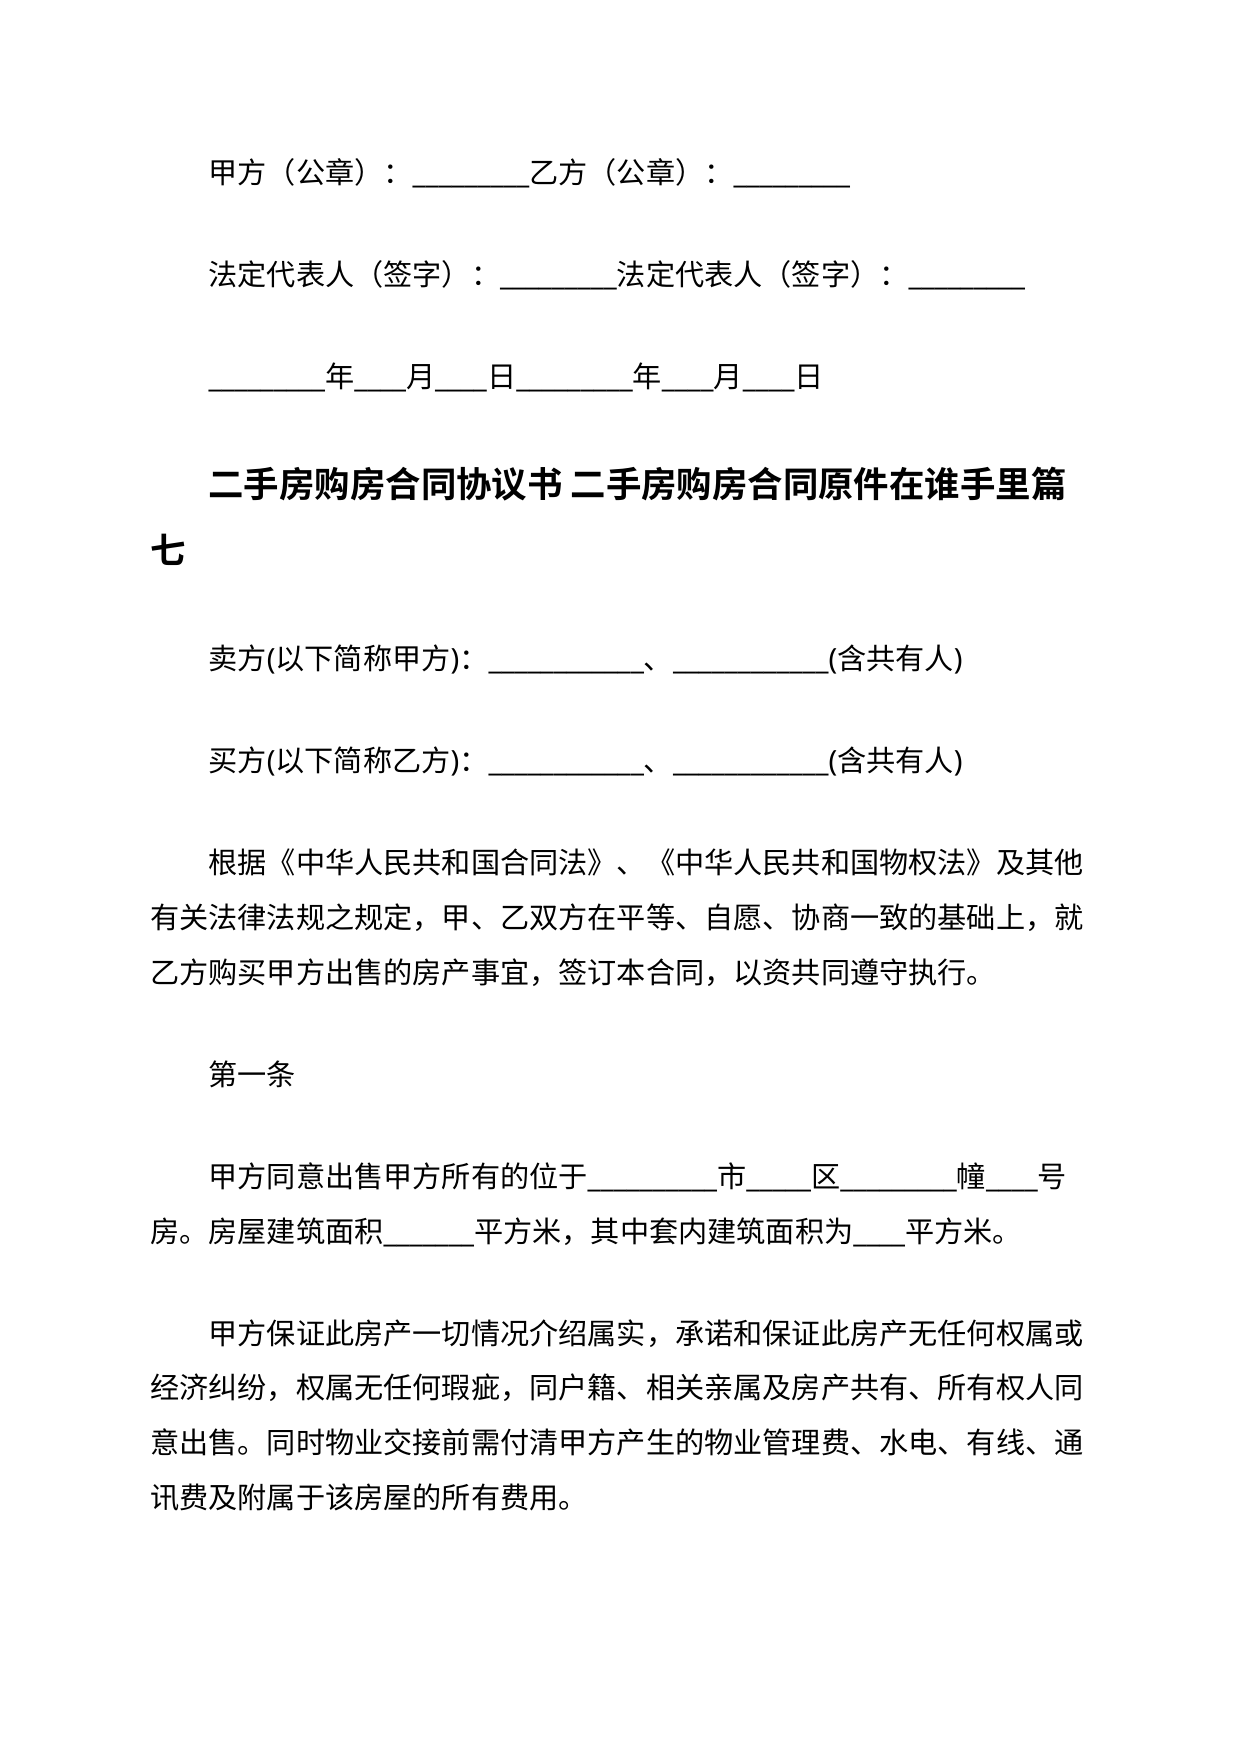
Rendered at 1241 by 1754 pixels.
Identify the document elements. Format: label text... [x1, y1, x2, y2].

text 买方(以下简称乙方)：____________、____________(含共有人) [150, 738, 1090, 780]
text 甲方同意出售甲方所有的位于__________市_____区_________幢____号房。房屋建筑面积_______平方米，其中套内建筑面积为____平方米。 [150, 1153, 1090, 1251]
text 甲方（公章）：_________乙方（公章）：_________ [150, 150, 1090, 192]
text 法定代表人（签字）：_________法定代表人（签字）：_________ [150, 252, 1090, 294]
text _________年____月____日_________年____月____日 [150, 354, 1090, 396]
text 第一条 [150, 1051, 1090, 1094]
text 卖方(以下简称甲方)：____________、____________(含共有人) [150, 636, 1090, 678]
text 根据《中华人民共和国合同法》、《中华人民共和国物权法》及其他有关法律法规之规定，甲、乙双方在平等、自愿、协商一致的基础上，就乙方购买甲方出售的房产事宜，签订本合同，以资共同遵守执行。 [150, 840, 1090, 992]
text 甲方保证此房产一切情况介绍属实，承诺和保证此房产无任何权属或经济纠纷，权属无任何瑕疵，同户籍、相关亲属及房产共有、所有权人同意出售。同时物业交接前需付清甲方产生的物业管理费、水电、有线、通讯费及附属于该房屋的所有费用。 [150, 1310, 1090, 1517]
text 二手房购房合同协议书 二手房购房合同原件在谁手里篇七 [150, 456, 1090, 574]
